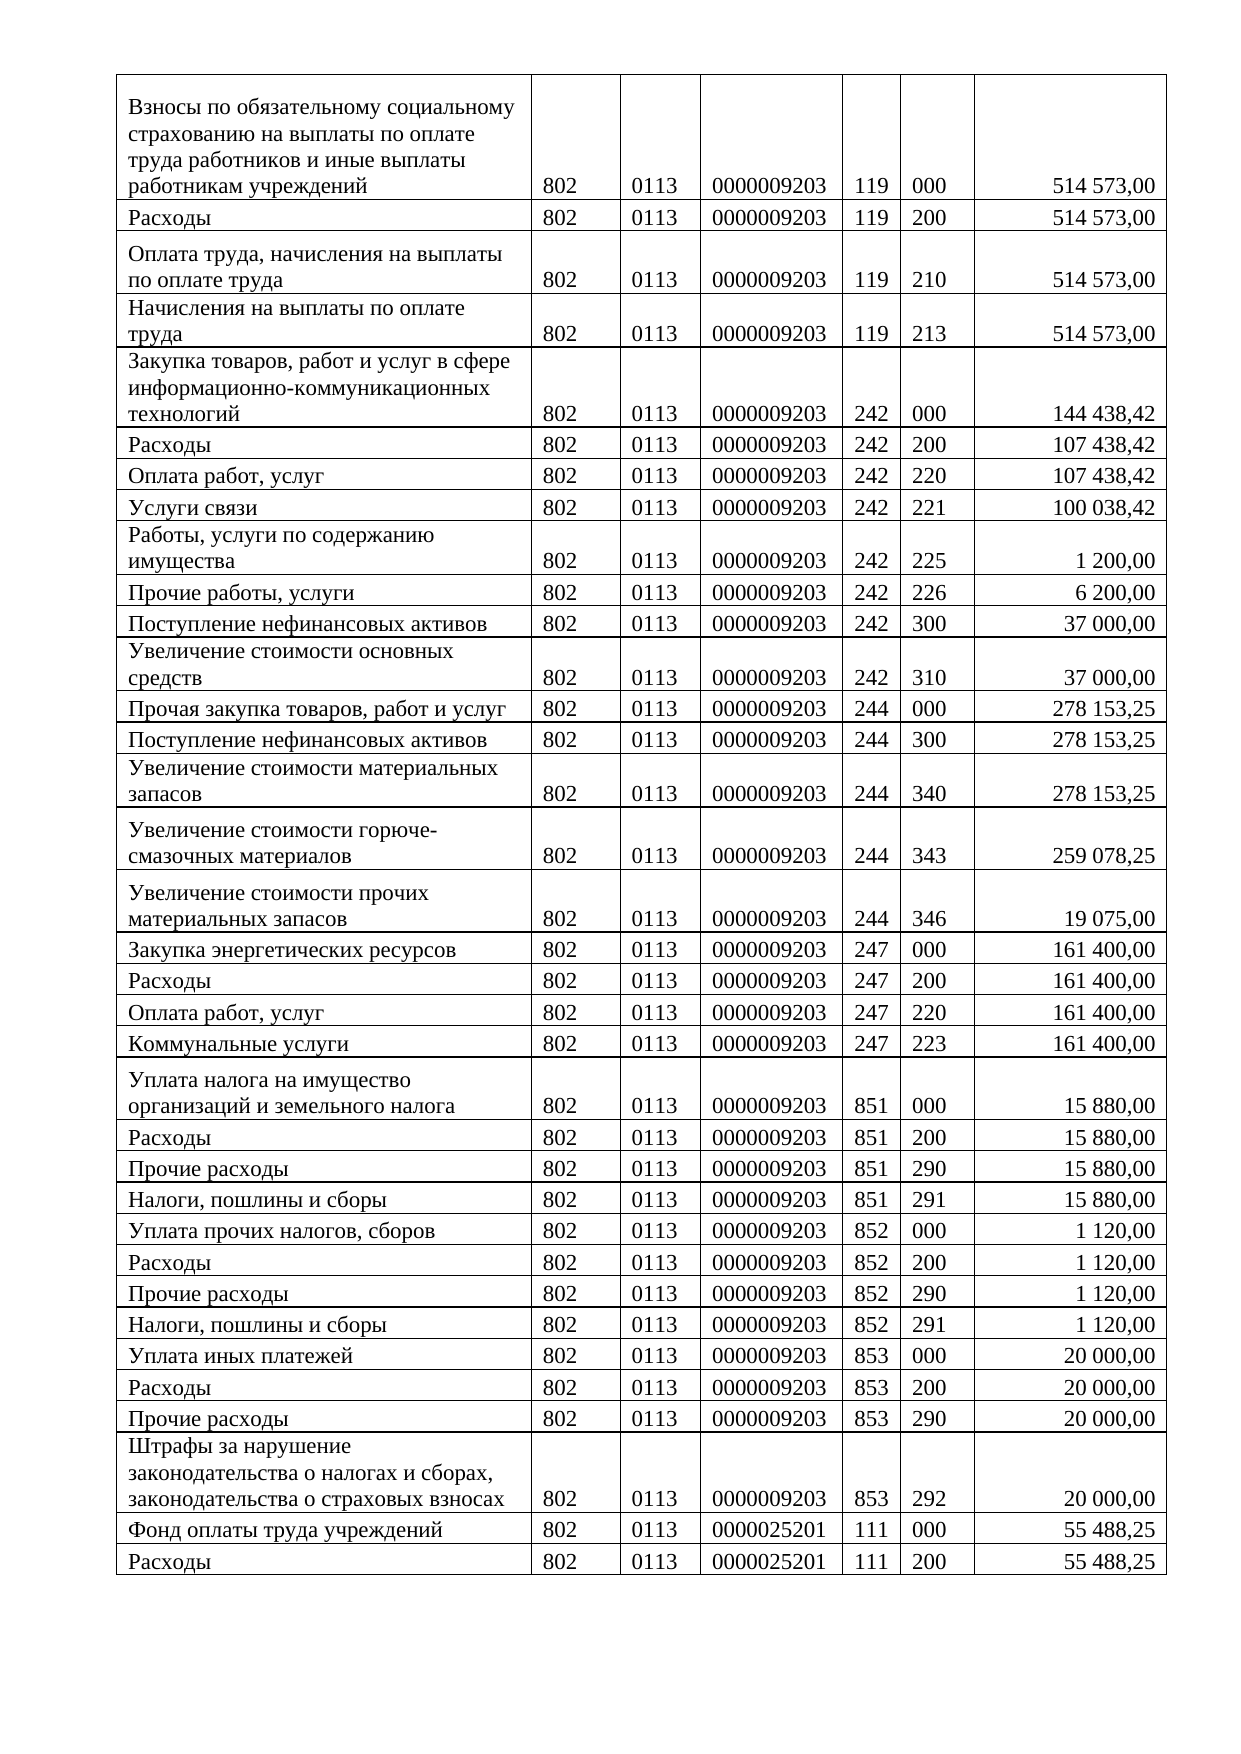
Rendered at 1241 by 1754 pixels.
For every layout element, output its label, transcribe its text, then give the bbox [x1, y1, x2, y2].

table_cell 1 120,00 [975, 1308, 1166, 1338]
table_cell 226 [901, 575, 974, 605]
table_cell 119 [843, 200, 900, 230]
table_cell Расходы [117, 1120, 531, 1150]
table_cell 000 [901, 1339, 974, 1369]
table_cell 15 880,00 [975, 1058, 1166, 1119]
table_cell 0113 [621, 723, 700, 753]
table_cell Расходы [117, 1370, 531, 1400]
table_cell 242 [843, 575, 900, 605]
table_cell 0113 [621, 995, 700, 1025]
table_cell 802 [532, 606, 620, 636]
table_cell Закупка энергетических ресурсов [117, 933, 531, 963]
table_cell 55 488,25 [975, 1513, 1166, 1543]
table_cell 0000009203 [701, 638, 842, 690]
table_cell 144 438,42 [975, 348, 1166, 426]
table_cell 000 [901, 933, 974, 963]
table_cell 0000009203 [701, 754, 842, 806]
table_cell 514 573,00 [975, 294, 1166, 346]
table_cell 802 [532, 1308, 620, 1338]
table_cell 242 [843, 521, 900, 574]
table_cell 200 [901, 428, 974, 458]
table_cell 225 [901, 521, 974, 574]
table_cell 290 [901, 1151, 974, 1181]
table_cell 107 438,42 [975, 459, 1166, 489]
table_cell 0113 [621, 870, 700, 931]
table_cell 0000009203 [701, 348, 842, 426]
table_cell 0113 [621, 459, 700, 489]
table_cell 000 [901, 691, 974, 721]
table_cell 221 [901, 490, 974, 520]
table_cell 802 [532, 691, 620, 721]
table_cell 000 [901, 1058, 974, 1119]
table_cell 290 [901, 1401, 974, 1431]
table_cell 0113 [621, 1513, 700, 1543]
table_cell 802 [532, 870, 620, 931]
table_cell 802 [532, 1026, 620, 1056]
table_cell 802 [532, 1433, 620, 1512]
table_cell 0113 [621, 1151, 700, 1181]
table_cell Начисления на выплаты по оплате труда [117, 294, 531, 346]
table_cell 1 120,00 [975, 1276, 1166, 1306]
table_cell 292 [901, 1433, 974, 1512]
table_cell 37 000,00 [975, 606, 1166, 636]
table_cell 0000009203 [701, 200, 842, 230]
table_cell 802 [532, 723, 620, 753]
table_cell 247 [843, 933, 900, 963]
table_cell 802 [532, 808, 620, 869]
table_cell 200 [901, 200, 974, 230]
table_cell 210 [901, 231, 974, 293]
table_cell 0113 [621, 1401, 700, 1431]
table_cell 0113 [621, 754, 700, 806]
table_cell 220 [901, 995, 974, 1025]
table_cell 340 [901, 754, 974, 806]
table_cell 802 [532, 459, 620, 489]
table_cell Прочие расходы [117, 1151, 531, 1181]
table_cell 0000009203 [701, 1183, 842, 1213]
table_cell 0113 [621, 75, 700, 199]
table_cell Расходы [117, 200, 531, 230]
table_cell 0113 [621, 1026, 700, 1056]
table_cell 0000009203 [701, 1151, 842, 1181]
table_cell 0113 [621, 1245, 700, 1275]
table_cell Расходы [117, 964, 531, 994]
table_cell Увеличение стоимости материальных запасов [117, 754, 531, 806]
table_cell 343 [901, 808, 974, 869]
table_cell 213 [901, 294, 974, 346]
table_cell 0000009203 [701, 1214, 842, 1244]
table_cell 0113 [621, 964, 700, 994]
table_cell 223 [901, 1026, 974, 1056]
table_cell 0113 [621, 1214, 700, 1244]
table_cell 0113 [621, 490, 700, 520]
table_cell 802 [532, 348, 620, 426]
table_cell 291 [901, 1183, 974, 1213]
table_cell 200 [901, 1120, 974, 1150]
table_cell 242 [843, 638, 900, 690]
table_cell 802 [532, 1276, 620, 1306]
table_cell 20 000,00 [975, 1339, 1166, 1369]
table_cell 291 [901, 1308, 974, 1338]
table_cell 0000009203 [701, 1026, 842, 1056]
table_cell 161 400,00 [975, 1026, 1166, 1056]
table_cell 0113 [621, 933, 700, 963]
table_cell 802 [532, 1214, 620, 1244]
table_cell Увеличение стоимости прочих материальных запасов [117, 870, 531, 931]
table_cell 107 438,42 [975, 428, 1166, 458]
table_cell Фонд оплаты труда учреждений [117, 1513, 531, 1543]
table_cell 200 [901, 1370, 974, 1400]
table_cell 0113 [621, 606, 700, 636]
table_cell 000 [901, 75, 974, 199]
table_cell Услуги связи [117, 490, 531, 520]
table_cell 119 [843, 231, 900, 293]
table_cell 0113 [621, 1339, 700, 1369]
table_cell Поступление нефинансовых активов [117, 723, 531, 753]
table_cell 0000009203 [701, 1120, 842, 1150]
table_cell 242 [843, 459, 900, 489]
table_cell 0113 [621, 1058, 700, 1119]
table_cell 0000009203 [701, 75, 842, 199]
table_cell 853 [843, 1433, 900, 1512]
table_cell 6 200,00 [975, 575, 1166, 605]
table_cell Коммунальные услуги [117, 1026, 531, 1056]
table_cell 0000009203 [701, 933, 842, 963]
table_cell 0000009203 [701, 1370, 842, 1400]
table_cell 0000009203 [701, 606, 842, 636]
table_cell Поступление нефинансовых активов [117, 606, 531, 636]
table_cell 161 400,00 [975, 933, 1166, 963]
table_cell 0113 [621, 638, 700, 690]
table_cell 802 [532, 490, 620, 520]
table_cell 111 [843, 1513, 900, 1543]
table_cell 514 573,00 [975, 75, 1166, 199]
table_cell Прочая закупка товаров, работ и услуг [117, 691, 531, 721]
table_cell 000 [901, 1513, 974, 1543]
table_cell 0000009203 [701, 428, 842, 458]
table_cell Уплата прочих налогов, сборов [117, 1214, 531, 1244]
table_cell Уплата иных платежей [117, 1339, 531, 1369]
table_cell 310 [901, 638, 974, 690]
table_cell 853 [843, 1401, 900, 1431]
table_cell 278 153,25 [975, 691, 1166, 721]
table_cell 244 [843, 808, 900, 869]
table_cell 802 [532, 200, 620, 230]
table_cell 000 [901, 348, 974, 426]
table_cell 161 400,00 [975, 995, 1166, 1025]
table_cell 802 [532, 428, 620, 458]
table_cell 0000025201 [701, 1513, 842, 1543]
table_cell Прочие расходы [117, 1401, 531, 1431]
table_cell 300 [901, 723, 974, 753]
table_cell 0113 [621, 1308, 700, 1338]
table_cell Прочие расходы [117, 1276, 531, 1306]
table_cell 802 [532, 521, 620, 574]
table_cell 0113 [621, 1183, 700, 1213]
table_cell 0113 [621, 1433, 700, 1512]
table_cell 802 [532, 1245, 620, 1275]
table_cell 278 153,25 [975, 754, 1166, 806]
table_cell 0000009203 [701, 1276, 842, 1306]
table_cell 300 [901, 606, 974, 636]
table_cell 851 [843, 1058, 900, 1119]
table_cell 0000009203 [701, 723, 842, 753]
table_cell 0113 [621, 231, 700, 293]
table_cell 100 038,42 [975, 490, 1166, 520]
table_cell 0000009203 [701, 808, 842, 869]
table_cell 802 [532, 1339, 620, 1369]
table_cell 161 400,00 [975, 964, 1166, 994]
table_cell Увеличение стоимости горюче-смазочных материалов [117, 808, 531, 869]
table_cell 1 200,00 [975, 521, 1166, 574]
table_cell 247 [843, 1026, 900, 1056]
table_cell 111 [843, 1544, 900, 1574]
table_cell Взносы по обязательному социальному страхованию на выплаты по оплате труда работников и иные выплаты работникам учреждений [117, 75, 531, 199]
table_cell 0000009203 [701, 575, 842, 605]
table_cell 15 880,00 [975, 1151, 1166, 1181]
table_cell 0000009203 [701, 964, 842, 994]
table_cell 802 [532, 964, 620, 994]
table_cell 0000009203 [701, 995, 842, 1025]
table_cell 0000009203 [701, 1433, 842, 1512]
table_cell Увеличение стоимости основных средств [117, 638, 531, 690]
table_cell 220 [901, 459, 974, 489]
table_cell 852 [843, 1245, 900, 1275]
table_cell 000 [901, 1214, 974, 1244]
table_cell 802 [532, 754, 620, 806]
table_cell 0113 [621, 348, 700, 426]
table_cell 802 [532, 1544, 620, 1574]
table_cell 259 078,25 [975, 808, 1166, 869]
table_cell 0000009203 [701, 1339, 842, 1369]
table_cell 852 [843, 1214, 900, 1244]
table_cell 802 [532, 1058, 620, 1119]
table_cell 802 [532, 1151, 620, 1181]
table_cell 802 [532, 1183, 620, 1213]
table_cell 55 488,25 [975, 1544, 1166, 1574]
table_cell 0000009203 [701, 521, 842, 574]
table_cell 200 [901, 1544, 974, 1574]
table_cell 514 573,00 [975, 231, 1166, 293]
table_cell 852 [843, 1308, 900, 1338]
table_cell 244 [843, 691, 900, 721]
table_cell Работы, услуги по содержанию имущества [117, 521, 531, 574]
table_cell 0000009203 [701, 1245, 842, 1275]
table_cell 802 [532, 1401, 620, 1431]
table_cell 242 [843, 490, 900, 520]
table_cell 20 000,00 [975, 1401, 1166, 1431]
table_cell 802 [532, 638, 620, 690]
table_cell 0113 [621, 1276, 700, 1306]
table_cell 853 [843, 1339, 900, 1369]
table_cell 0000009203 [701, 294, 842, 346]
table_cell 0000009203 [701, 231, 842, 293]
table_cell 514 573,00 [975, 200, 1166, 230]
table_cell 119 [843, 75, 900, 199]
table_cell Штрафы за нарушение законодательства о налогах и сборах, законодательства о страховых взносах [117, 1433, 531, 1512]
table_cell 0113 [621, 294, 700, 346]
table_cell Оплата работ, услуг [117, 459, 531, 489]
table_cell Налоги, пошлины и сборы [117, 1183, 531, 1213]
table_cell 0113 [621, 521, 700, 574]
table_cell 15 880,00 [975, 1120, 1166, 1150]
table_cell 37 000,00 [975, 638, 1166, 690]
table_cell Расходы [117, 428, 531, 458]
table_cell 242 [843, 606, 900, 636]
table_cell 0000009203 [701, 1401, 842, 1431]
table_cell 0000025201 [701, 1544, 842, 1574]
table_cell 346 [901, 870, 974, 931]
table_cell 278 153,25 [975, 723, 1166, 753]
table_cell 200 [901, 964, 974, 994]
table_cell 119 [843, 294, 900, 346]
table_cell 0113 [621, 200, 700, 230]
table_cell 242 [843, 428, 900, 458]
table_cell 0113 [621, 808, 700, 869]
table_cell 0113 [621, 1544, 700, 1574]
table_cell 851 [843, 1183, 900, 1213]
table_cell 851 [843, 1120, 900, 1150]
table_cell 20 000,00 [975, 1370, 1166, 1400]
table_cell 15 880,00 [975, 1183, 1166, 1213]
table_cell 19 075,00 [975, 870, 1166, 931]
table_cell 1 120,00 [975, 1245, 1166, 1275]
table_cell 0113 [621, 1120, 700, 1150]
table_cell 1 120,00 [975, 1214, 1166, 1244]
table_cell 0000009203 [701, 870, 842, 931]
table_cell 852 [843, 1276, 900, 1306]
table_cell 200 [901, 1245, 974, 1275]
table_cell 802 [532, 294, 620, 346]
table_cell 851 [843, 1151, 900, 1181]
table_cell Расходы [117, 1544, 531, 1574]
table_cell 802 [532, 1370, 620, 1400]
table_cell Прочие работы, услуги [117, 575, 531, 605]
table_cell 0113 [621, 1370, 700, 1400]
table_cell 0000009203 [701, 1308, 842, 1338]
table_cell 244 [843, 754, 900, 806]
table_cell 242 [843, 348, 900, 426]
table_cell 244 [843, 870, 900, 931]
table_cell 247 [843, 995, 900, 1025]
table_cell 0000009203 [701, 490, 842, 520]
table_cell 0113 [621, 575, 700, 605]
table_cell 853 [843, 1370, 900, 1400]
table_cell Налоги, пошлины и сборы [117, 1308, 531, 1338]
table_cell 802 [532, 231, 620, 293]
table_cell 802 [532, 1513, 620, 1543]
table_cell 247 [843, 964, 900, 994]
table_cell 0000009203 [701, 1058, 842, 1119]
table_cell 0113 [621, 691, 700, 721]
table_cell Оплата труда, начисления на выплаты по оплате труда [117, 231, 531, 293]
table_cell Расходы [117, 1245, 531, 1275]
table_cell 802 [532, 575, 620, 605]
table_cell 802 [532, 995, 620, 1025]
table_cell 290 [901, 1276, 974, 1306]
table_cell 802 [532, 1120, 620, 1150]
table_cell 244 [843, 723, 900, 753]
table_cell 0000009203 [701, 691, 842, 721]
table_cell 802 [532, 75, 620, 199]
table_cell Закупка товаров, работ и услуг в сфере информационно-коммуникационных технологий [117, 348, 531, 426]
table_cell 802 [532, 933, 620, 963]
table_cell Уплата налога на имущество организаций и земельного налога [117, 1058, 531, 1119]
table_cell Оплата работ, услуг [117, 995, 531, 1025]
table_cell 20 000,00 [975, 1433, 1166, 1512]
table_cell 0113 [621, 428, 700, 458]
table_cell 0000009203 [701, 459, 842, 489]
